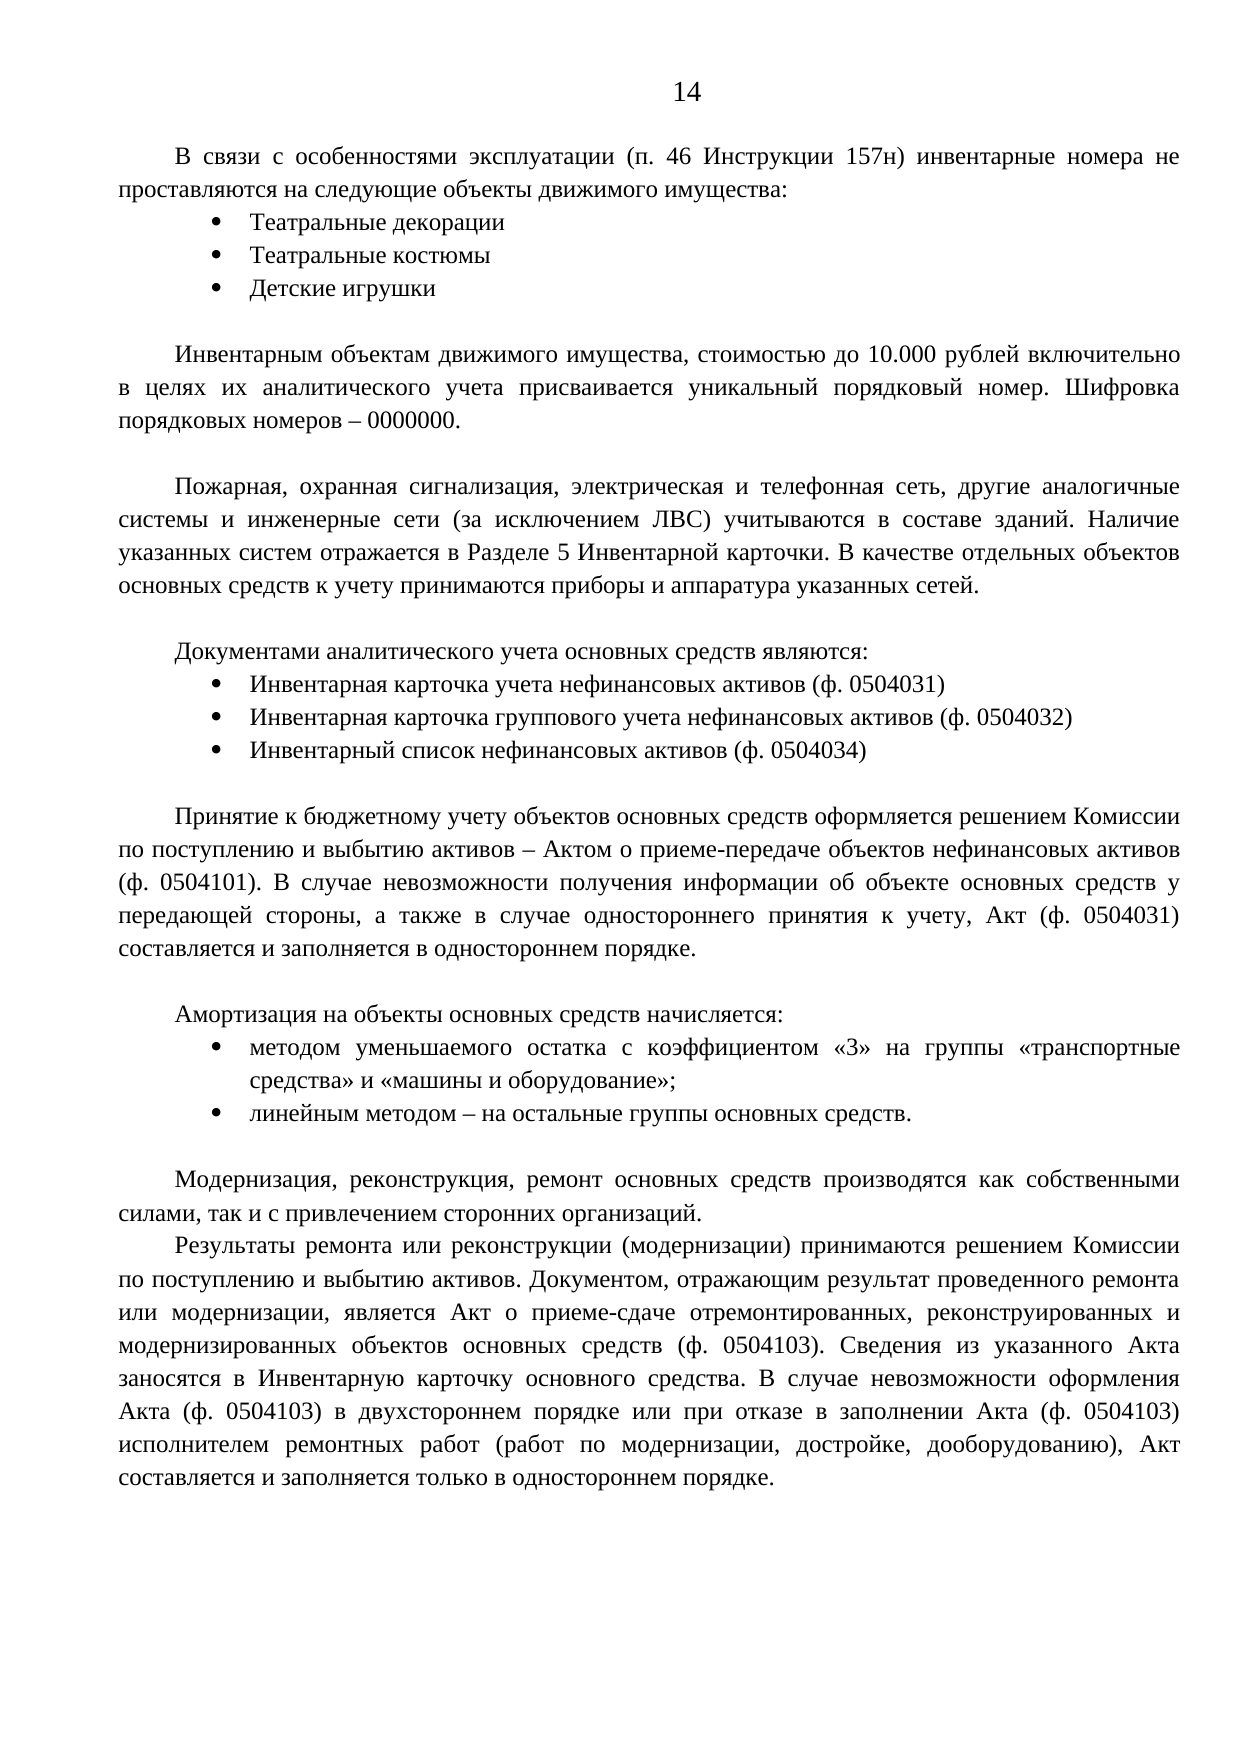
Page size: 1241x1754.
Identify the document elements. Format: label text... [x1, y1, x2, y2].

text Документами аналитического учета основных средств являются: [118, 636, 1181, 665]
text Инвентарным объектам движимого имущества, стоимостью до 10.000 рублей включительно в целях их аналитического учета присваивается уникальный порядковый номер. Шифровка порядковых номеров – 0000000. [118, 339, 1181, 434]
list Детские игрушки [212, 273, 1181, 302]
list Инвентарная карточка учета нефинансовых активов (ф. 0504031) [212, 669, 1181, 698]
list методом уменьшаемого остатка с коэффициентом «3» на группы «транспортные средства» и «машины и оборудование»; [212, 1032, 1181, 1094]
list Инвентарная карточка группового учета нефинансовых активов (ф. 0504032) [212, 702, 1181, 731]
text Пожарная, охранная сигнализация, электрическая и телефонная сеть, другие аналогичные системы и инженерные сети (за исключением ЛВС) учитываются в составе зданий. Наличие указанных систем отражается в Разделе 5 Инвентарной карточки. В качестве отдельных объектов основных средств к учету принимаются приборы и аппаратура указанных сетей. [118, 471, 1181, 599]
text Принятие к бюджетному учету объектов основных средств оформляется решением Комиссии по поступлению и выбытию активов – Актом о приеме-передаче объектов нефинансовых активов (ф. 0504101). В случае невозможности получения информации об объекте основных средств у передающей стороны, а также в случае одностороннего принятия к учету, Акт (ф. 0504031) составляется и заполняется в одностороннем порядке. [118, 801, 1181, 962]
text Амортизация на объекты основных средств начисляется: [118, 999, 1181, 1028]
list линейным методом – на остальные группы основных средств. [212, 1098, 1181, 1127]
list Инвентарный список нефинансовых активов (ф. 0504034) [212, 735, 1181, 764]
text Модернизация, реконструкция, ремонт основных средств производятся как собственными силами, так и с привлечением сторонних организаций. [118, 1164, 1181, 1226]
list Театральные костюмы [212, 240, 1181, 269]
list Театральные декорации [212, 207, 1181, 236]
text В связи с особенностями эксплуатации (п. 46 Инструкции 157н) инвентарные номера не проставляются на следующие объекты движимого имущества: [118, 141, 1181, 203]
text Результаты ремонта или реконструкции (модернизации) принимаются решением Комиссии по поступлению и выбытию активов. Документом, отражающим результат проведенного ремонта или модернизации, является Акт о приеме-сдаче отремонтированных, реконструированных и модернизированных объектов основных средств (ф. 0504103). Сведения из указанного Акта заносятся в Инвентарную карточку основного средства. В случае невозможности оформления Акта (ф. 0504103) в двухстороннем порядке или при отказе в заполнении Акта (ф. 0504103) исполнителем ремонтных работ (работ по модернизации, достройке, дооборудованию), Акт составляется и заполняется только в одностороннем порядке. [118, 1231, 1181, 1491]
